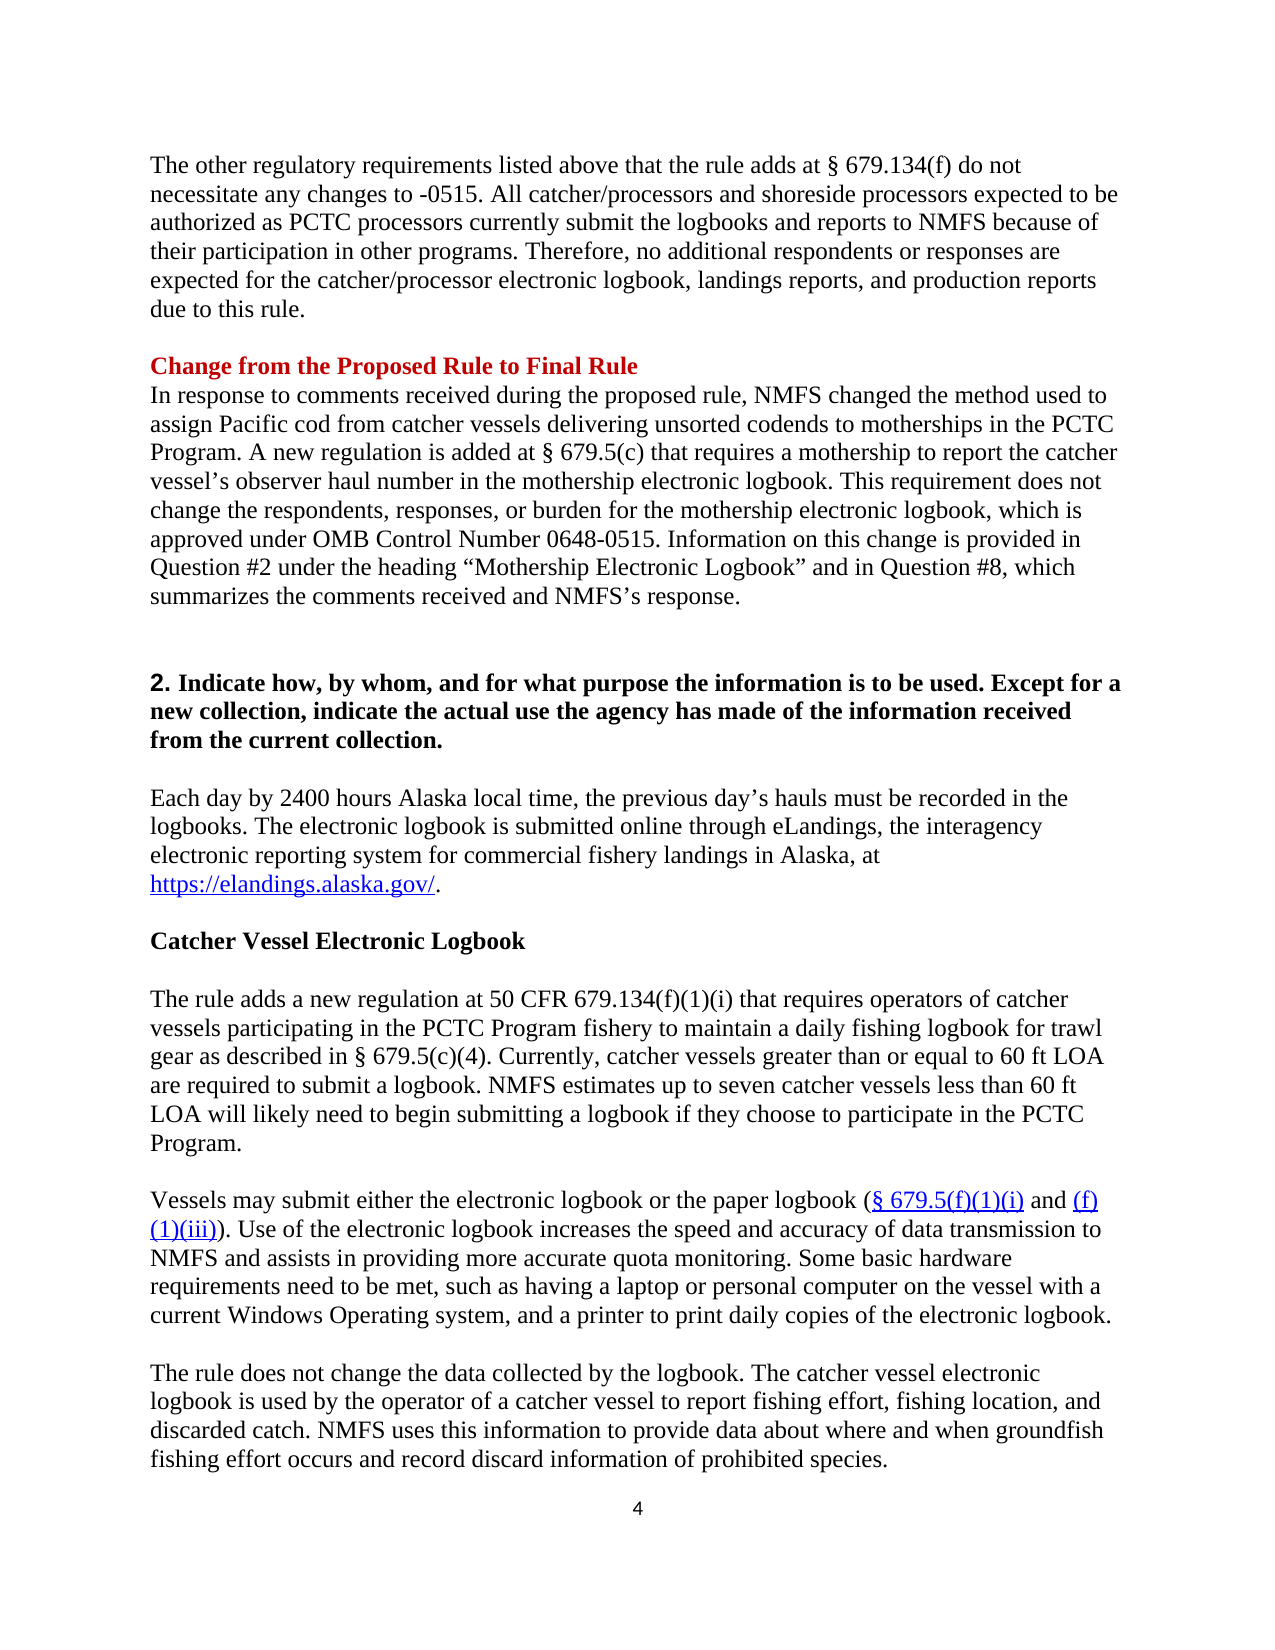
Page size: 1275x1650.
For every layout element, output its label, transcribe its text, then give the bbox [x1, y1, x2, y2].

text In response to comments received during the proposed rule, NMFS changed the method used to assign Pacific cod from catcher vessels delivering unsorted codends to motherships in the PCTC Program. A new regulation is added at § 679.5(c) that requires a mothership to report the catcher vessel’s observer haul number in the mothership electronic logbook. This requirement does not change the respondents, responses, or burden for the mothership electronic logbook, which is approved under OMB Control Number 0648-0515. Information on this change is provided in Question #2 under the heading “Mothership Electronic Logbook” and in Question #8, which summarizes the comments received and NMFS’s response. [150, 380, 1125, 610]
subtitle Catcher Vessel Electronic Logbook [150, 926, 1125, 955]
text Change from the Proposed Rule to Final Rule [150, 351, 1125, 380]
text The other regulatory requirements listed above that the rule adds at § 679.134(f) do not necessitate any changes to -0515. All catcher/processors and shoreside processors expected to be authorized as PCTC processors currently submit the logbooks and reports to NMFS because of their participation in other programs. Therefore, no additional respondents or responses are expected for the catcher/processor electronic logbook, landings reports, and production reports due to this rule. [150, 150, 1125, 322]
subtitle The rule adds a new regulation at 50 CFR 679.134(f)(1)(i) that requires operators of catcher vessels participating in the PCTC Program fishery to maintain a daily fishing logbook for trawl gear as described in § 679.5(c)(4). Currently, catcher vessels greater than or equal to 60 ft LOA are required to submit a logbook. NMFS estimates up to seven catcher vessels less than 60 ft LOA will likely need to begin submitting a logbook if they choose to participate in the PCTC Program. [150, 984, 1125, 1156]
text The rule does not change the data collected by the logbook. The catcher vessel electronic logbook is used by the operator of a catcher vessel to report fishing effort, fishing location, and discarded catch. NMFS uses this information to provide data about where and when groundfish fishing effort occurs and record discard information of prohibited species. [150, 1358, 1125, 1473]
subtitle Vessels may submit either the electronic logbook or the paper logbook (§ 679.5(f)(1)(i) and (f)(1)(iii)). Use of the electronic logbook increases the speed and accuracy of data transmission to NMFS and assists in providing more accurate quota monitoring. Some basic hardware requirements need to be met, such as having a laptop or personal computer on the vessel with a current Windows Operating system, and a printer to print daily copies of the electronic logbook. [150, 1185, 1125, 1329]
text Each day by 2400 hours Alaska local time, the previous day’s hauls must be recorded in the logbooks. The electronic logbook is submitted online through eLandings, the interagency electronic reporting system for commercial fishery landings in Alaska, at https://elandings.alaska.gov/. [150, 783, 1125, 898]
subtitle Indicate how, by whom, and for what purpose the information is to be used. Except for a new collection, indicate the actual use the agency has made of the information received from the current collection. [150, 667, 1125, 754]
